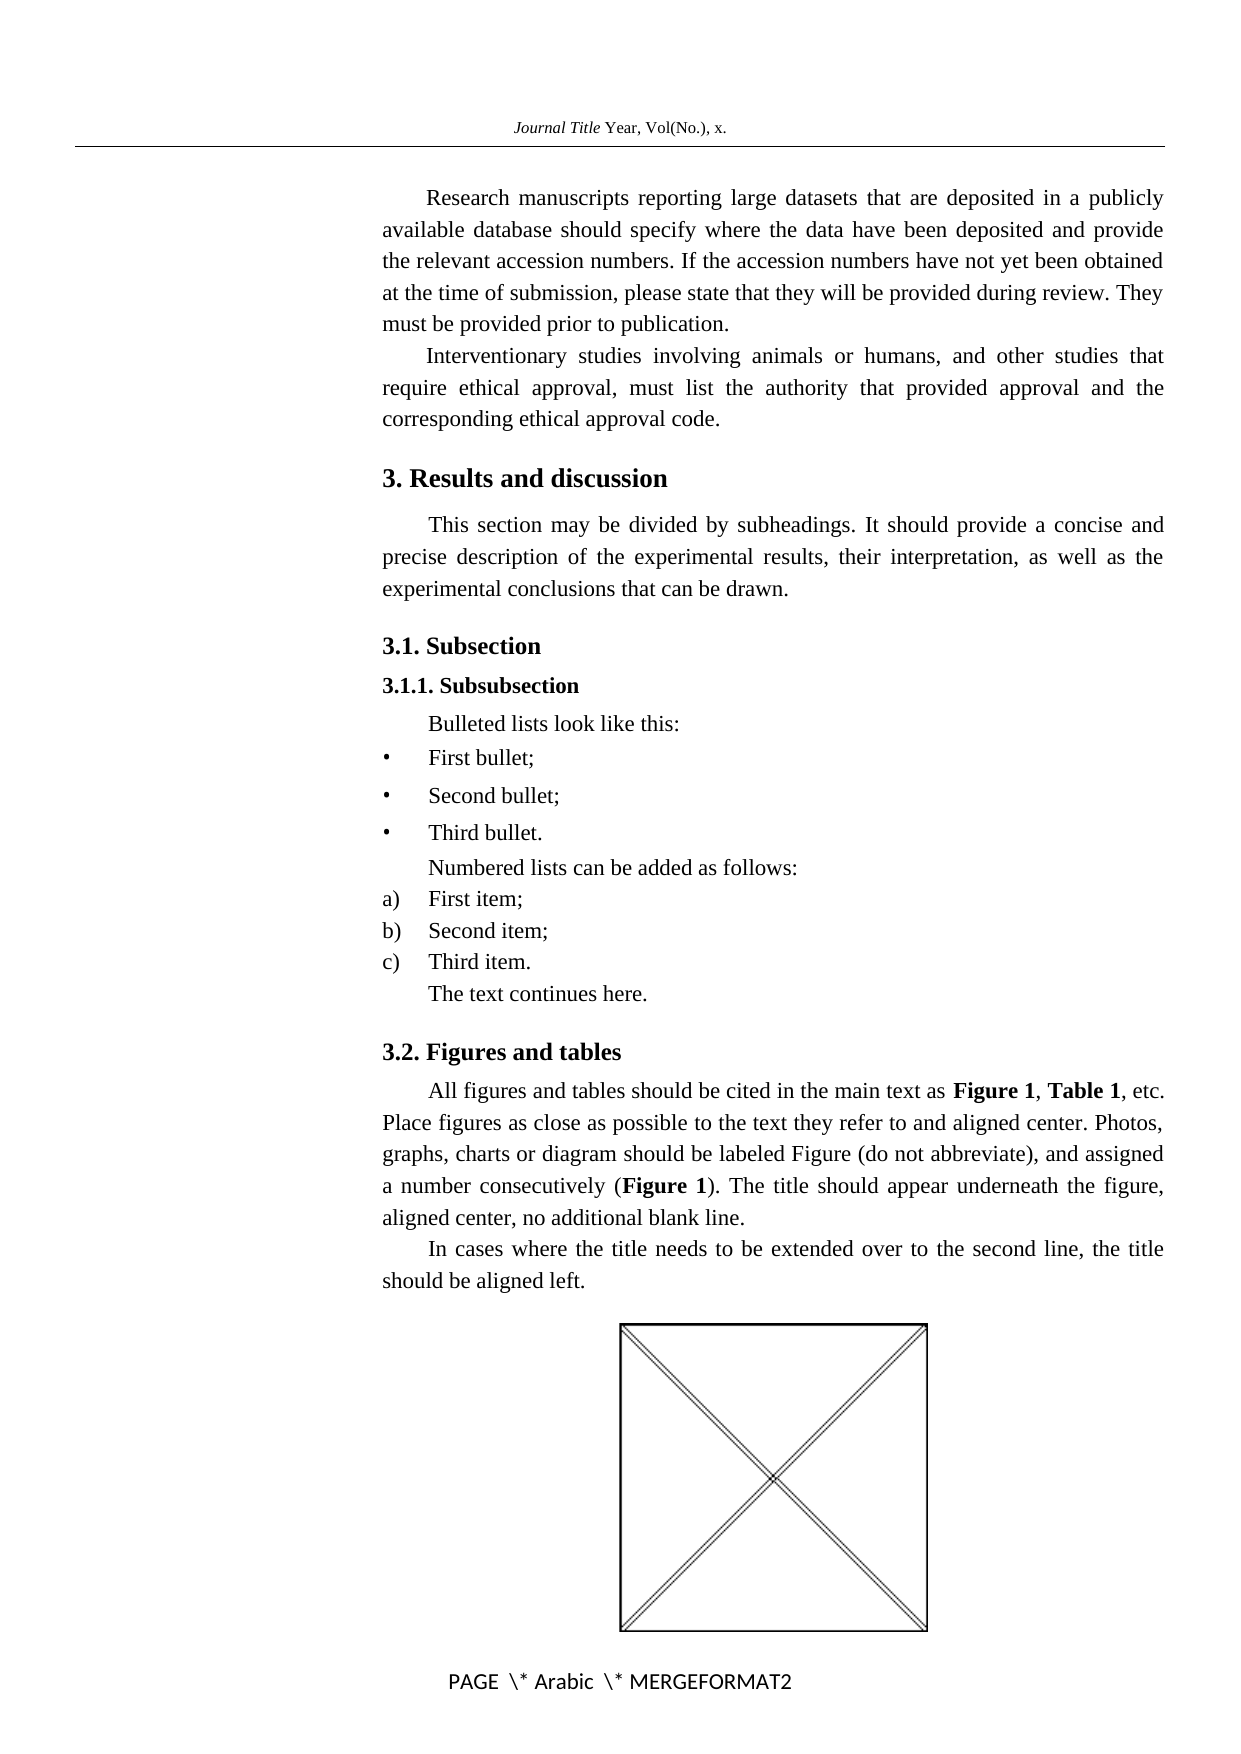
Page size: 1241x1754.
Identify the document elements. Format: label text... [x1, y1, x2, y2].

list First bullet; [382, 741, 1165, 772]
text Bulleted lists look like this: [382, 710, 1165, 736]
picture [619, 1323, 928, 1632]
text This section may be divided by subheadings. It should provide a concise and precise description of the experimental results, their interpretation, as well as the experimental conclusions that can be drawn. [382, 511, 1165, 601]
text Numbered lists can be added as follows: [382, 854, 1165, 880]
text 3.1.1. Subsubsection [382, 672, 1165, 698]
text 3. Results and discussion [382, 462, 1165, 493]
text 3.1. Subsection [382, 631, 1165, 660]
text Interventionary studies involving animals or humans, and other studies that require ethical approval, must list the authority that provided approval and the corresponding ethical approval code. [382, 342, 1165, 431]
list Third bullet. [382, 816, 1165, 847]
list Third item. [382, 948, 1165, 975]
text All figures and tables should be cited in the main text as Figure 1, Table 1, etc. Place figures as close as possible to the text they refer to and aligned center. Photos, graphs, charts or diagram should be labeled Figure (do not abbreviate), and assigned a number consecutively (Figure 1). The title should appear underneath the figure, aligned center, no additional blank line. [382, 1077, 1165, 1230]
list The text continues here. [382, 980, 1165, 1006]
text 3.2. Figures and tables [382, 1037, 1165, 1065]
list Second item; [382, 917, 1165, 943]
list Second bullet; [382, 779, 1165, 810]
text In cases where the title needs to be extended over to the second line, the title should be aligned left. [382, 1235, 1165, 1293]
list First item; [382, 885, 1165, 912]
text Research manuscripts reporting large datasets that are deposited in a publicly available database should specify where the data have been deposited and provide the relevant accession numbers. If the accession numbers have not yet been obtained at the time of submission, please state that they will be provided during review. They must be provided prior to publication. [382, 184, 1165, 337]
